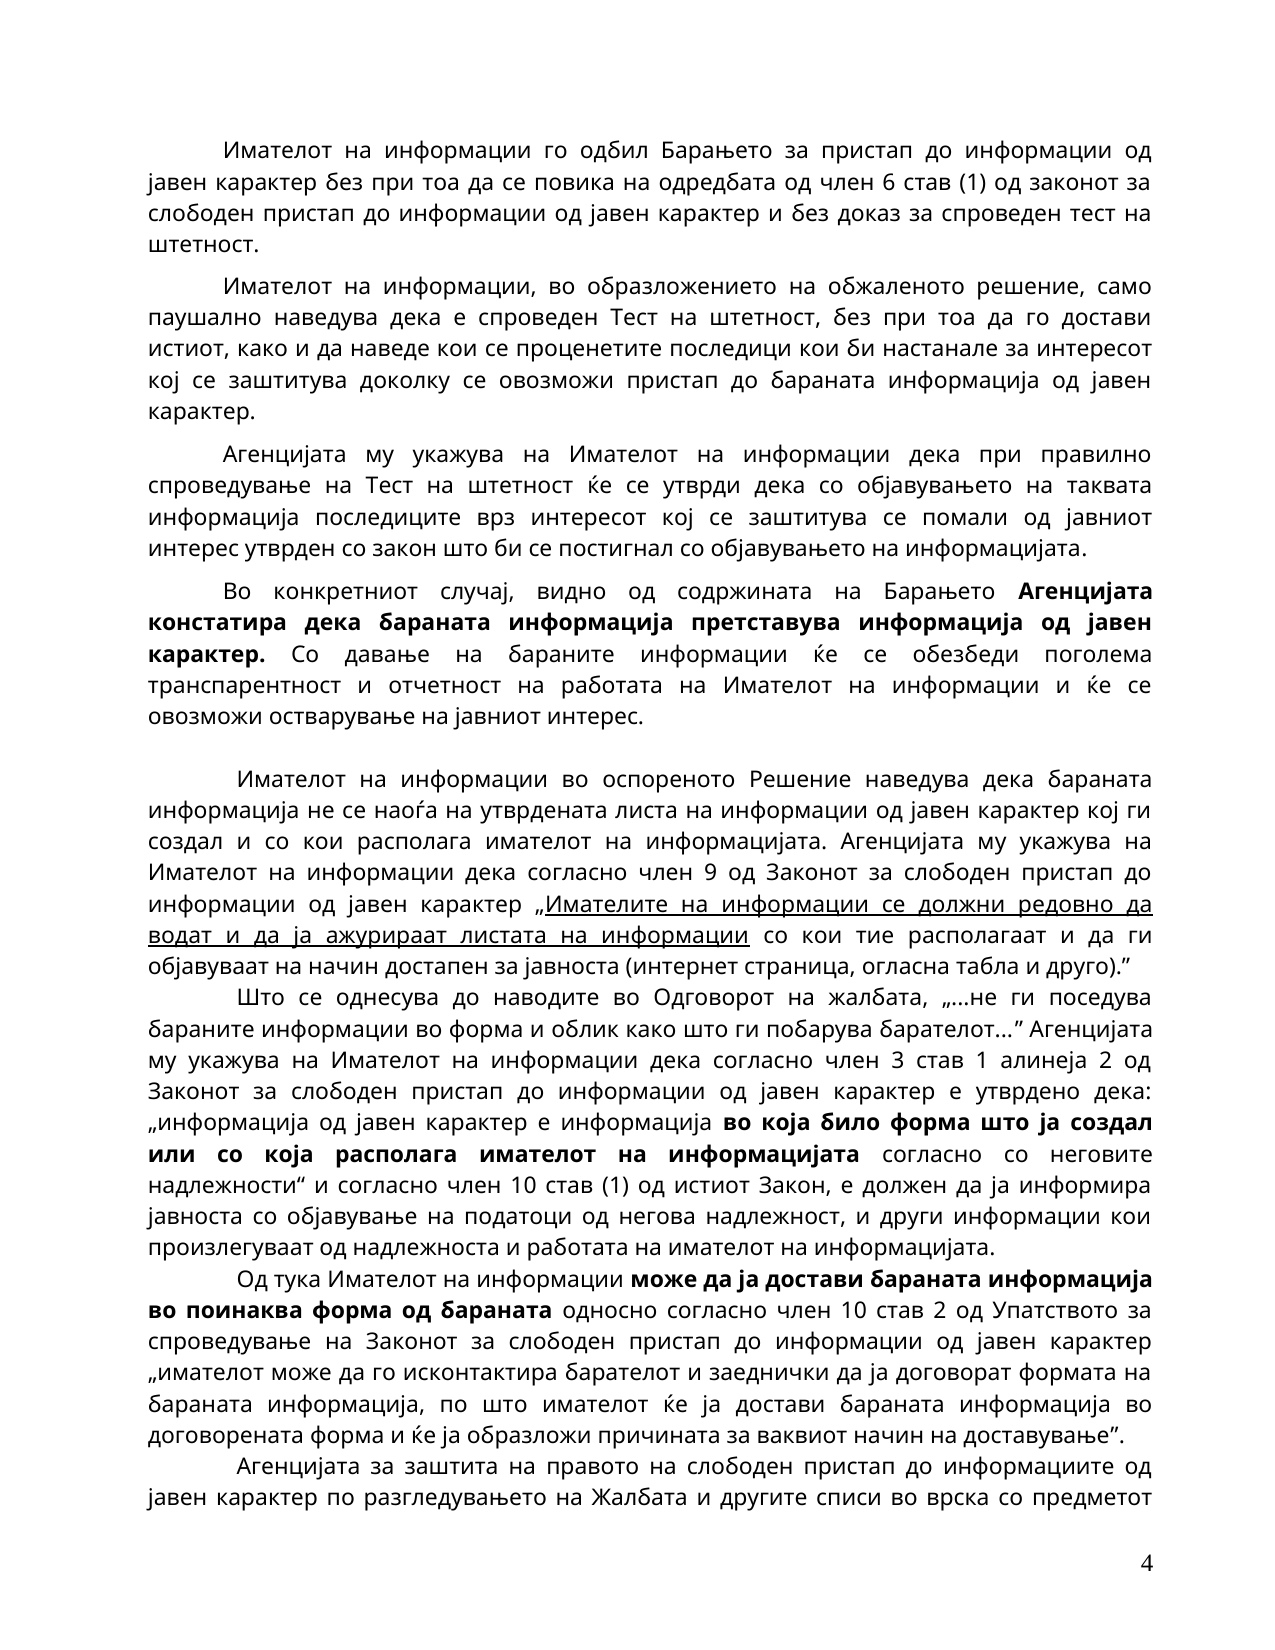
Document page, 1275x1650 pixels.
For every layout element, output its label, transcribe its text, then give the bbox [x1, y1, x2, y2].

text Имателот на информации, во образложението на обжаленото решение, само паушално наведува дека е спроведен Тест на штетност, без при тоа да го достави истиот, како и да наведе кои се проценетите последици кои би настанале за интересот кој се заштитува доколку се овозможи пристап до бараната информација од јавен карактер. [148, 270, 1153, 426]
text Што се однесува до наводите во Одговорот на жалбата, „...не ги поседува бараните информации во форма и облик како што ги побарува барателот...” Агенцијата му укажува на Имателот на информации дека согласно член 3 став 1 алинеја 2 од Законот за слободен пристап до информации од јавен карактер е утврдено дека: „информација од јавен карактер е информација во која било форма што ја создал или со која располага имателот на информацијата согласно со неговите надлежности“ и согласно член 10 став (1) од истиот Закон, е должен да ја информира јавноста со објавување на податоци од негова надлежност, и други информации кои произлегуваат од надлежноста и работата на имателот на информацијата. [148, 981, 1153, 1262]
text Во конкретниот случај, видно од содржината на Барањето Агенцијата констатира дека бараната информација претставува информација од јавен карактер. Со давање на бараните информации ќе се обезбеди поголема транспарентност и отчетност на работата на Имателот на информации и ќе се овозможи остварување на јавниот интерес. [148, 575, 1153, 731]
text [148, 1450, 1153, 1512]
text Агенцијата му укажува на Имателот на информации дека при правилно спроведување на Тест на штетност ќе се утврди дека со објавувањето на таквата информација последиците врз интересот кој се заштитува се помали од јавниот интерес утврден со закон што би се постигнал со објавувањето на информацијата. [148, 438, 1153, 563]
text Имателот на информации го одбил Барањето за пристап до информации од јавен карактер без при тоа да се повика на одредбата од член 6 став (1) од законот за слободен пристап до информации од јавен карактер и без доказ за спроведен тест на штетност. [148, 134, 1153, 259]
text Имателот на информации во оспореното Решение наведува дека бараната информација не се наоѓа на утврдената листа на информации од јавен карактер кој ги создал и со кои располага имателот на информацијата. Агенцијата му укажува на Имателот на информации дека согласно член 9 од Законот за слободен пристап до информации од јавен карактер „Имателите на информации се должни редовно да водат и да ја ажурираат листата на информации со кои тие располагаат и да ги објавуваат на начин достапен за јавноста (интернет страница, огласна табла и друго).” [148, 762, 1153, 981]
text Од тука Имателот на информации може да ја достави бараната информација во поинаква форма од бараната односно согласно член 10 став 2 од Упатството за спроведување на Законот за слободен пристап до информации од јавен карактер „имателот може да го исконтактира барателот и заеднички да ја договорат формата на баранaта информација, по што имателот ќе ја достави бараната информација во договорената форма и ќе ја образложи причината за ваквиот начин на доставување”. [148, 1262, 1153, 1450]
